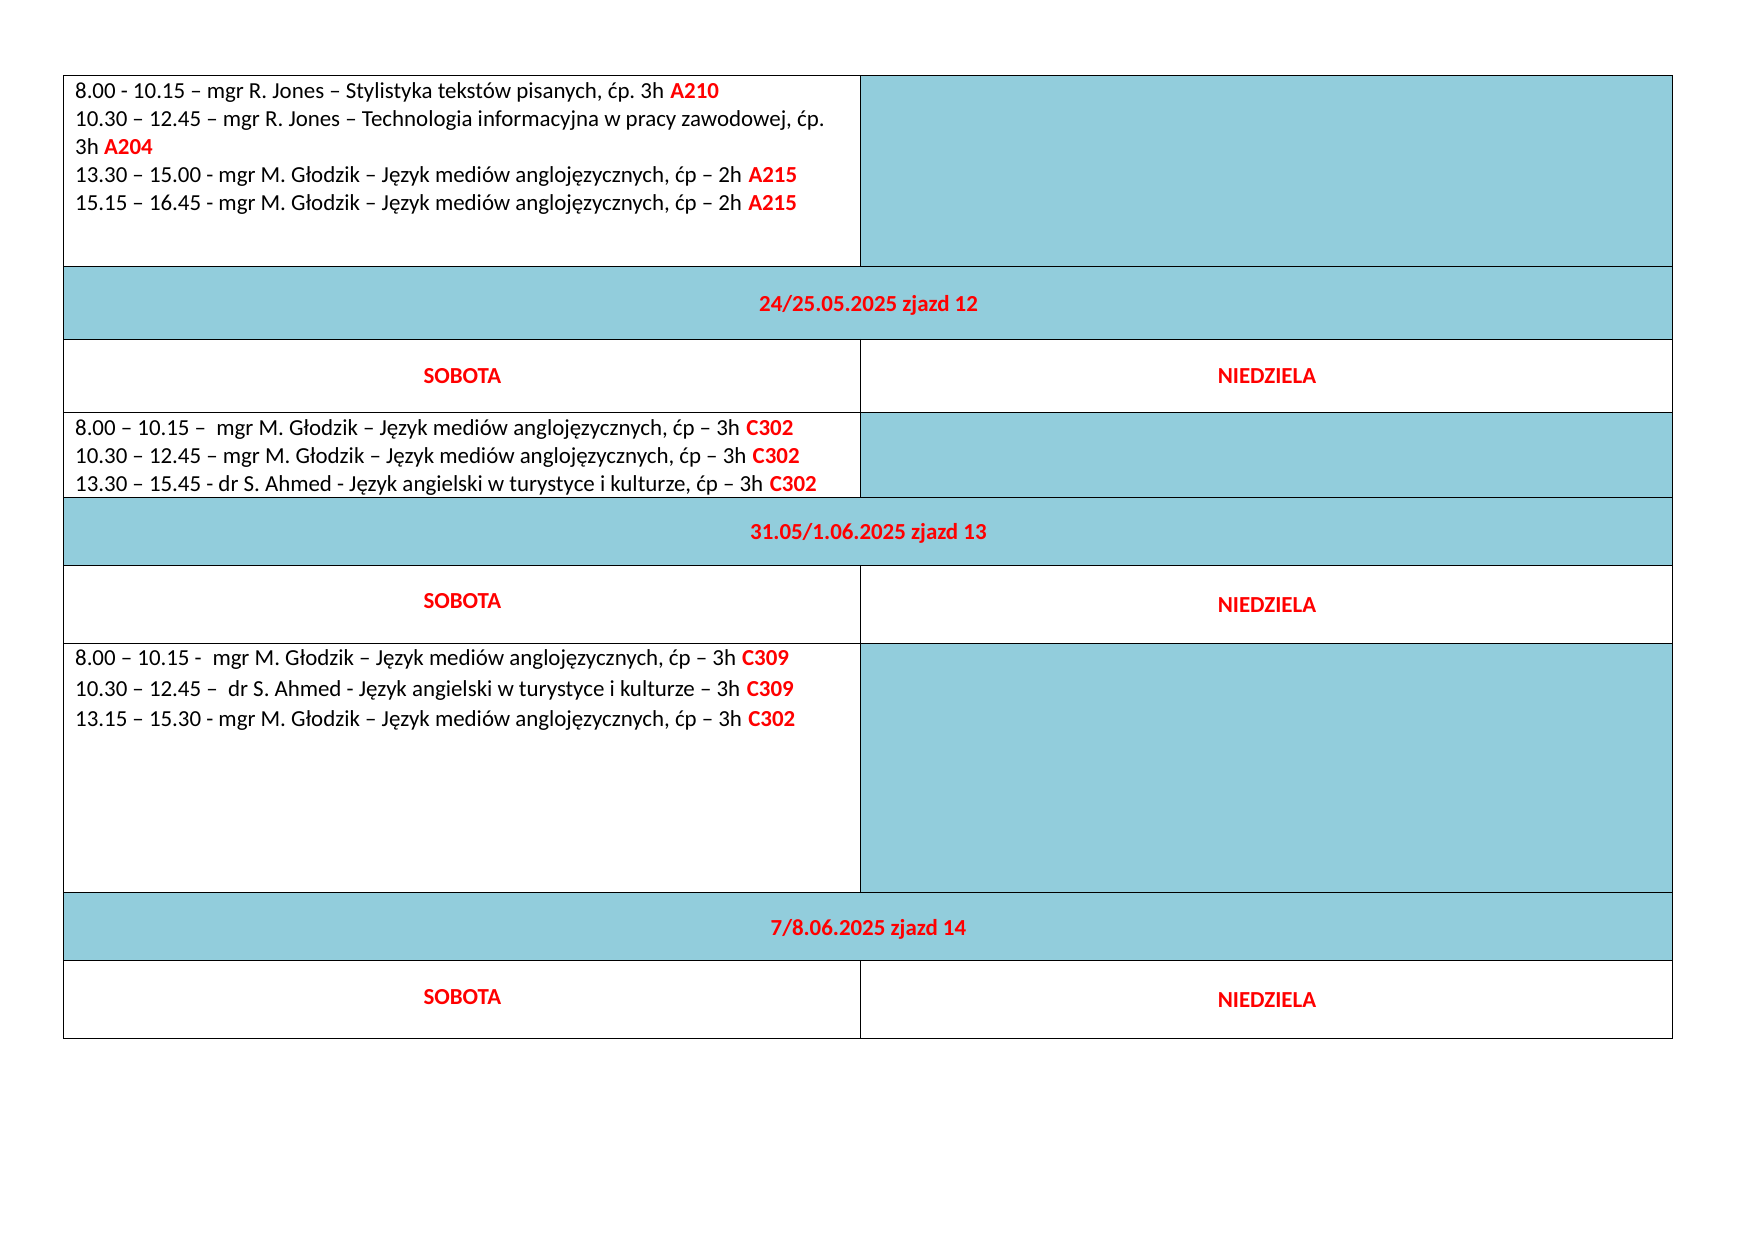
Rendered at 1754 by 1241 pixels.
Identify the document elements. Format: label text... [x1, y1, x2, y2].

table_cell 8.00 – 10.15 – mgr M. Głodzik – Język mediów anglojęzycznych, ćp – 3h C302 10.30 – 12.45 – mgr M. Głodzik – Język mediów anglojęzycznych, ćp – 3h C302 13.30 – 15.45 - dr S. Ahmed - Język angielski w turystyce i kulturze, ćp – 3h C302 [64, 413, 860, 497]
table_cell SOBOTA [64, 961, 860, 1038]
table_cell 7/8.06.2025 zjazd 14 [64, 893, 1672, 960]
table_cell NIEDZIELA [861, 340, 1672, 412]
table_cell [861, 76, 1672, 266]
table_cell [861, 413, 1672, 497]
table_cell NIEDZIELA [861, 566, 1672, 642]
table_cell 31.05/1.06.2025 zjazd 13 [64, 498, 1672, 565]
table_cell [861, 644, 1672, 892]
table_cell 8.00 - 10.15 – mgr R. Jones – Stylistyka tekstów pisanych, ćp. 3h A210 10.30 – 12.45 – mgr R. Jones – Technologia informacyjna w pracy zawodowej, ćp. 3h A204 13.30 – 15.00 - mgr M. Głodzik – Język mediów anglojęzycznych, ćp – 2h A215 15.15 – 16.45 - mgr M. Głodzik – Język mediów anglojęzycznych, ćp – 2h A215 [64, 76, 860, 266]
table_cell SOBOTA [64, 566, 860, 642]
table_cell SOBOTA [64, 340, 860, 412]
table_cell 8.00 – 10.15 - mgr M. Głodzik – Język mediów anglojęzycznych, ćp – 3h C309 10.30 – 12.45 – dr S. Ahmed - Język angielski w turystyce i kulturze – 3h C309 13.15 – 15.30 - mgr M. Głodzik – Język mediów anglojęzycznych, ćp – 3h C302 [64, 644, 860, 892]
table_cell NIEDZIELA [861, 961, 1672, 1038]
table_cell 24/25.05.2025 zjazd 12 [64, 267, 1672, 339]
